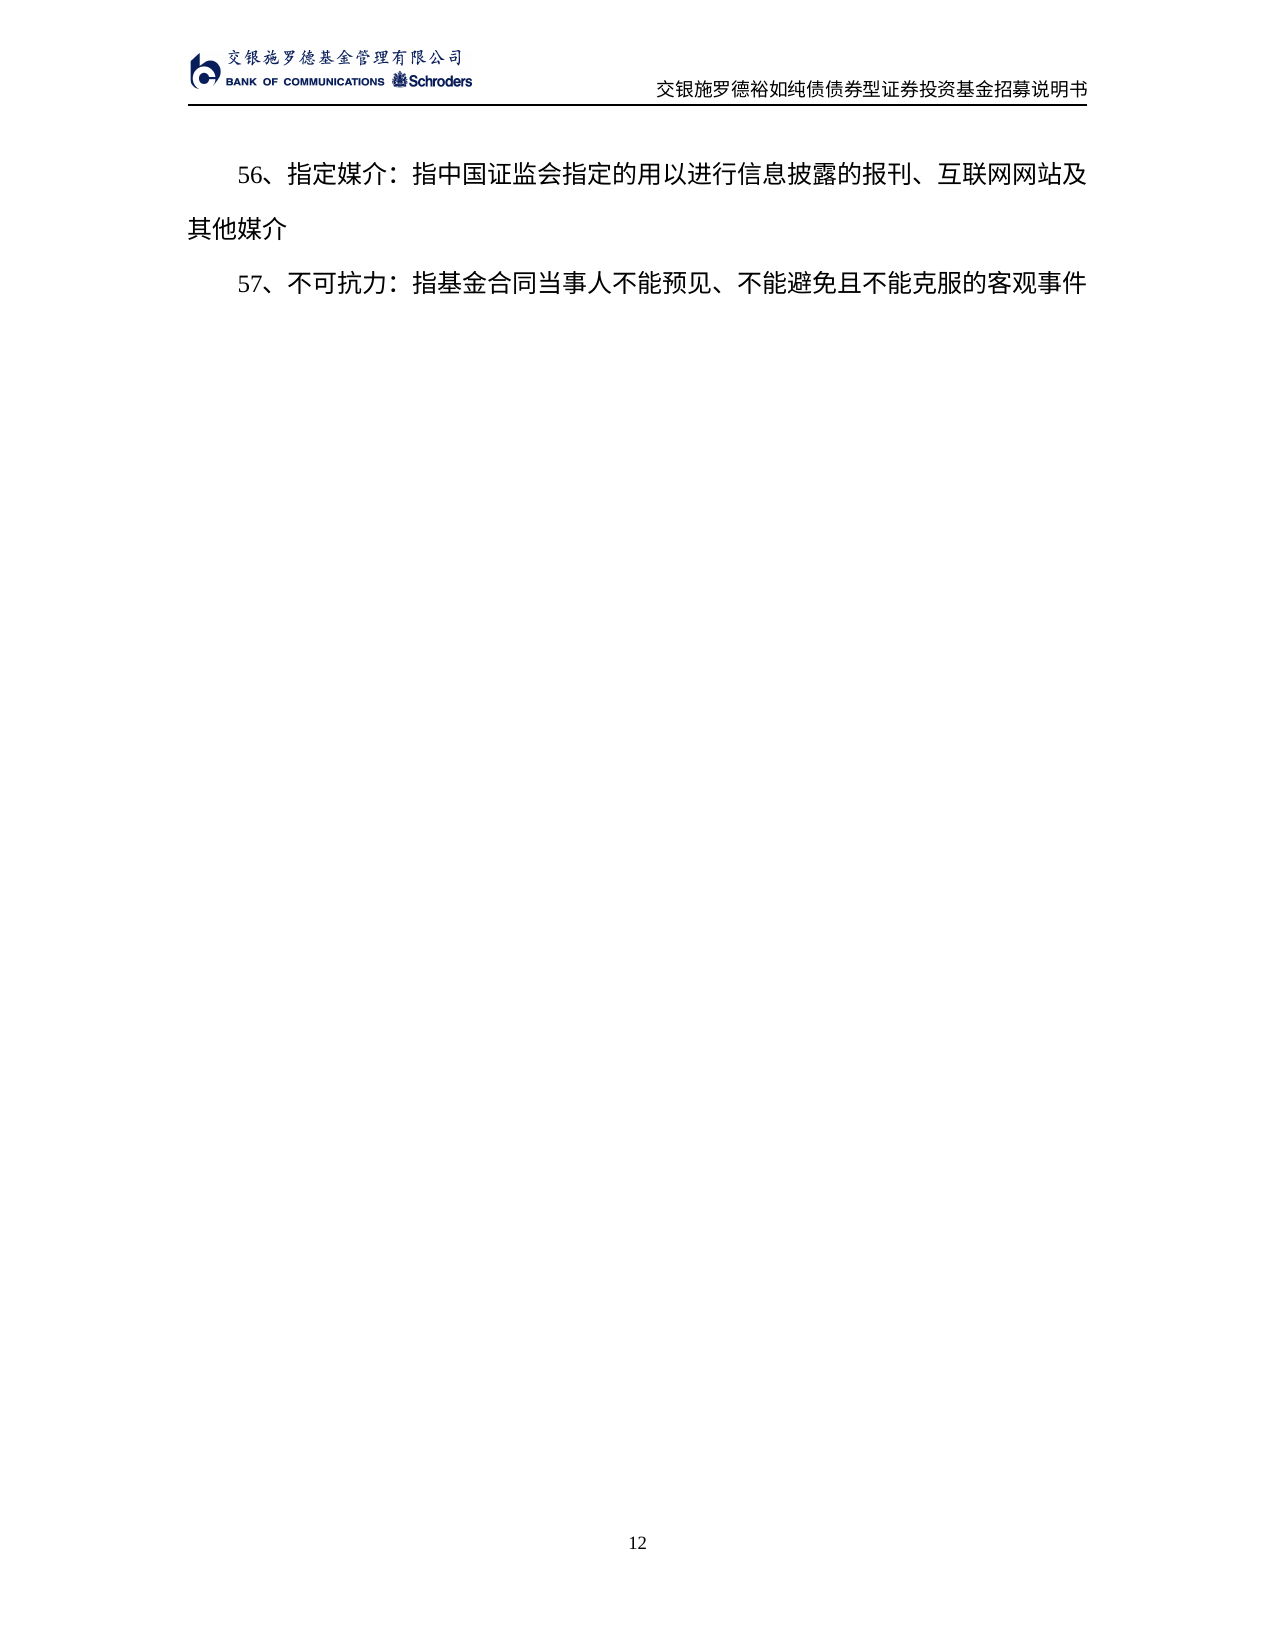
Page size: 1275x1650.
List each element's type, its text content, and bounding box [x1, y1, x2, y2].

text 56、指定媒介：指中国证监会指定的用以进行信息披露的报刊、互联网网站及其他媒介 [187, 155, 1087, 245]
text 57、不可抗力：指基金合同当事人不能预见、不能避免且不能克服的客观事件 [187, 263, 1087, 300]
picture [190, 50, 472, 89]
